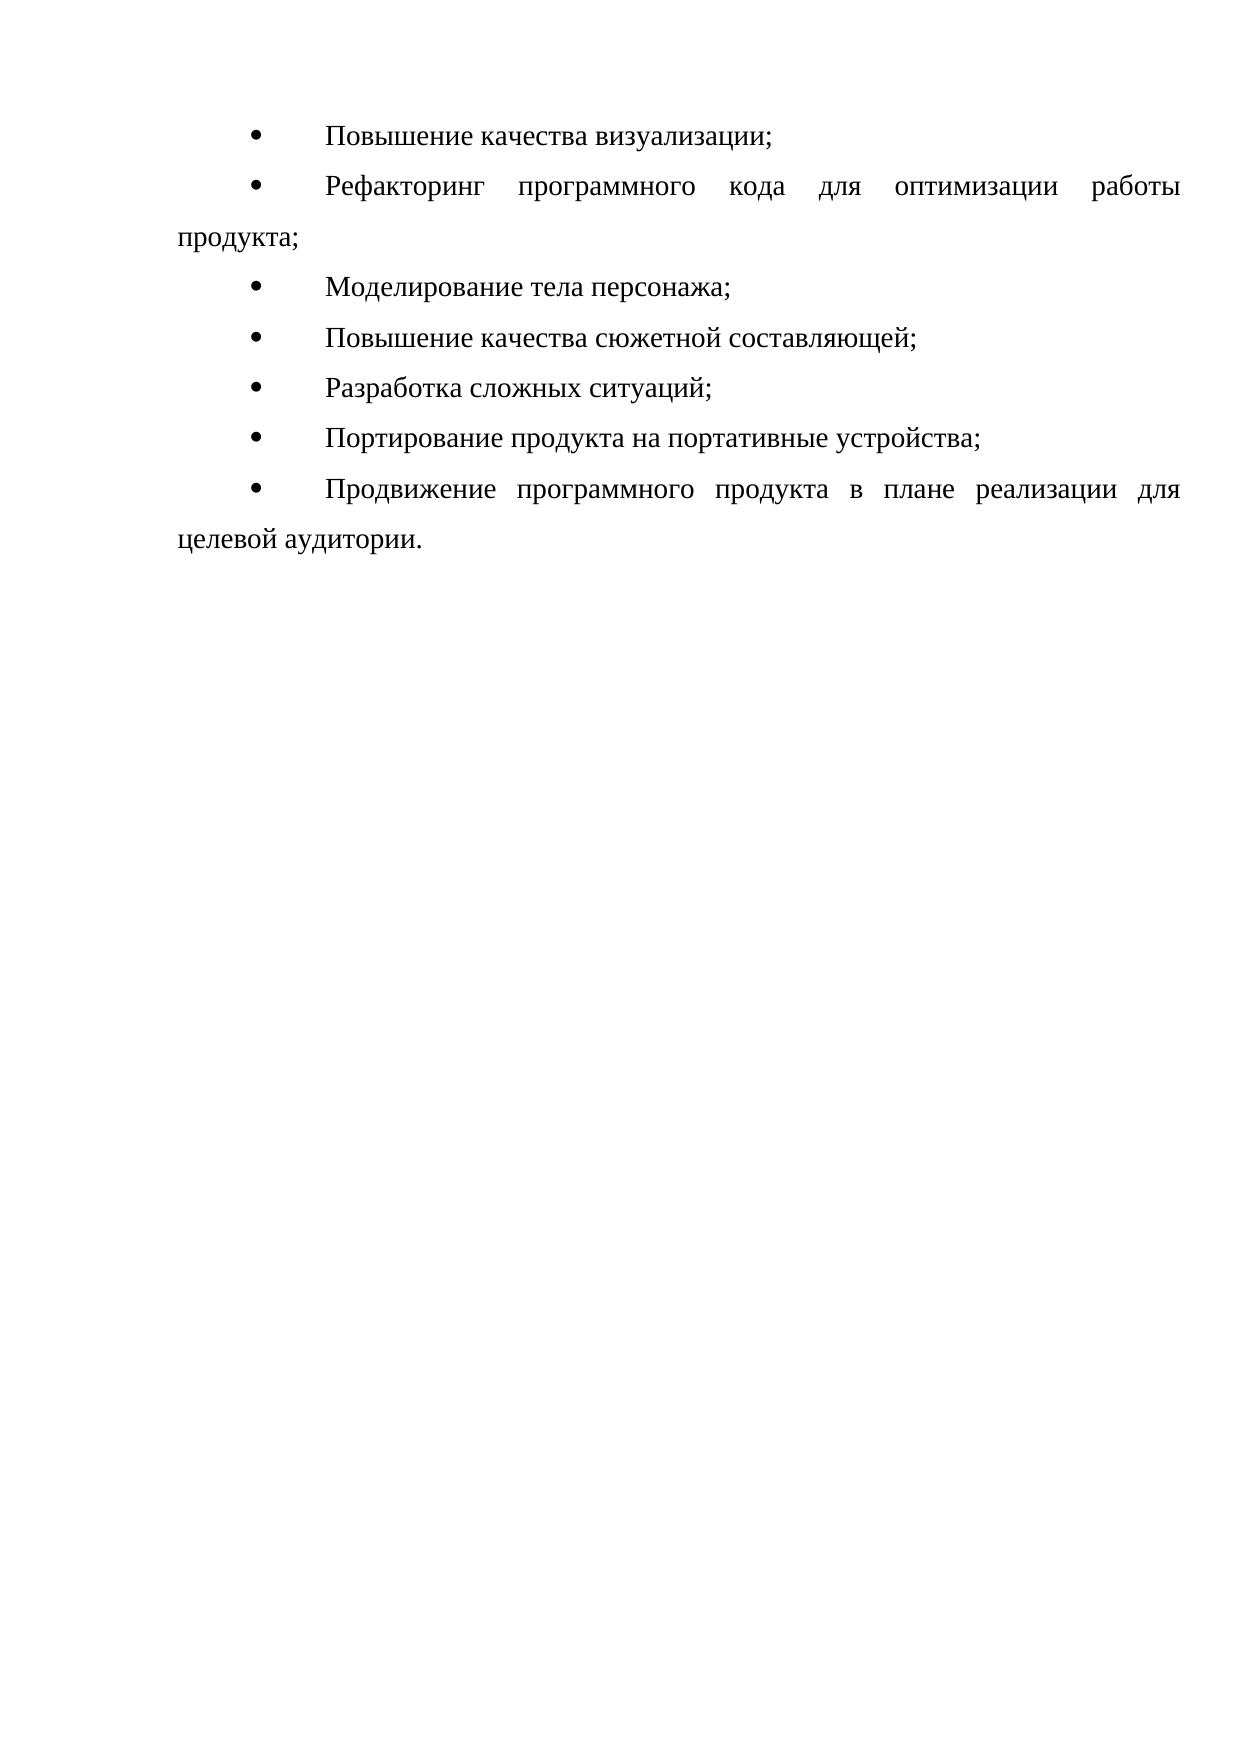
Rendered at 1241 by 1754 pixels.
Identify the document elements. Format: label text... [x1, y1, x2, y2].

list Продвижение программного продукта в плане реализации для целевой аудитории. [177, 471, 1181, 555]
list Портирование продукта на портативные устройства; [177, 421, 1181, 454]
list Разработка сложных ситуаций; [177, 370, 1181, 404]
list Повышение качества сюжетной составляющей; [177, 320, 1181, 353]
list Рефакторинг программного кода для оптимизации работы продукта; [177, 168, 1181, 252]
list Повышение качества визуализации; [177, 118, 1181, 152]
list Моделирование тела персонажа; [177, 269, 1181, 303]
